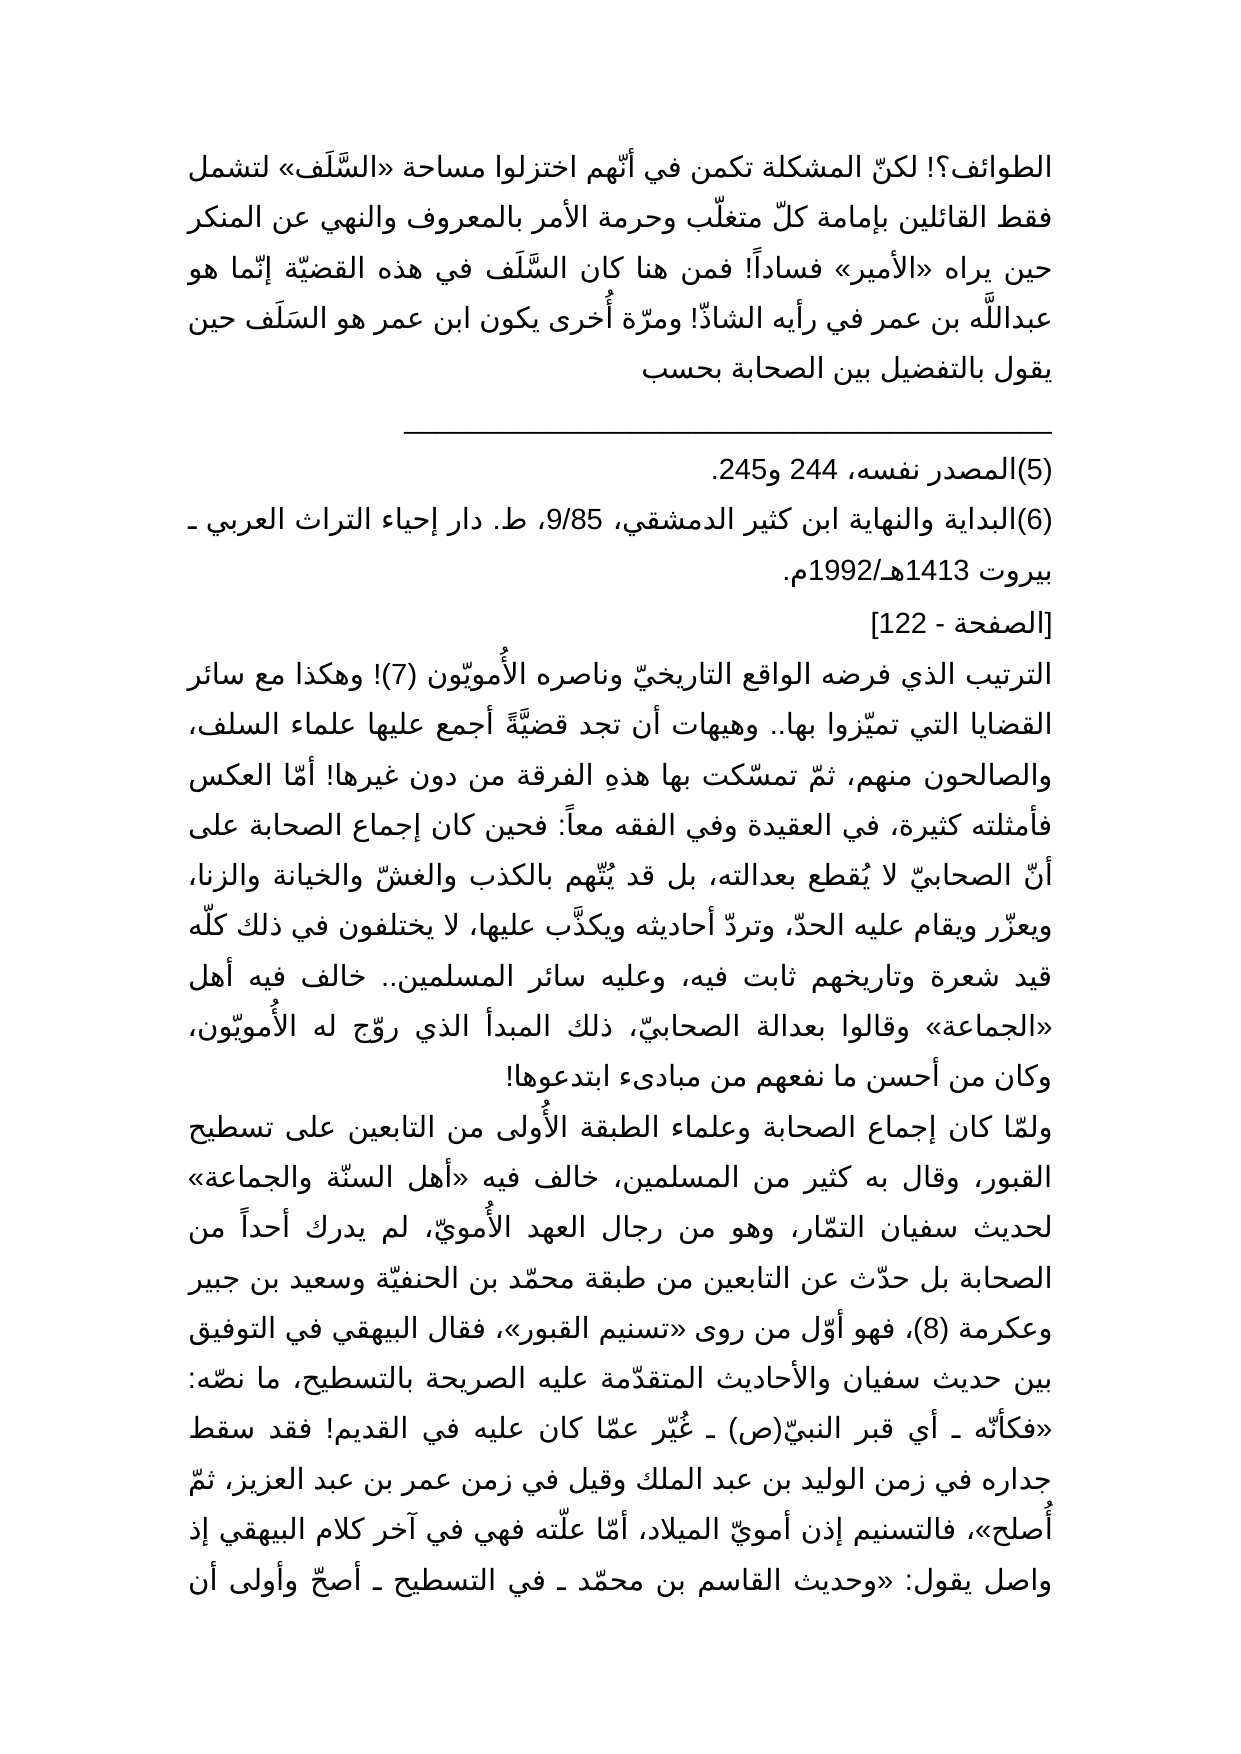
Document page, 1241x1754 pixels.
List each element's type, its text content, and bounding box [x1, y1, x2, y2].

text الترتيب الذي فرضه الواقع التاريخيّ وناصره الأُمويّون‏ (7)! وهكذا مع سائر القضايا التي تميّزوا بها.. وهيهات أن تجد قضيَّةً أجمع عليها علماء السلف، والصالحون منهم، ثمّ تمسّكت بها هذهِ الفرقة من دون غيرها! أمّا العكس فأمثلته كثيرة، في العقيدة وفي الفقه معاً: فحين كان إجماع الصحابة على أنّ الصحابيّ لا يُقطع بعدالته، بل قد يُتّهم بالكذب والغشّ والخيانة والزنا، ويعزّر ويقام عليه الحدّ، وتردّ أحاديثه ويكذَّب عليها، لا يختلفون في ذلك كلّه قيد شعرة وتاريخهم ثابت فيه، وعليه سائر المسلمين.. خالف فيه أهل «الجماعة» وقالوا بعدالة الصحابيّ، ذلك المبدأ الذي روّج له الأُمويّون، وكان من أحسن ما نفعهم من مبادى‏ء ابتدعوها! [187, 657, 1053, 1093]
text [187, 150, 1053, 385]
text (6)البداية والنهاية ابن كثير الدمشقي، 9/85، ط. دار إحياء التراث العربي ـ بيروت 1413هـ/1992م. [187, 502, 1053, 586]
text ________________________________________ [187, 402, 1053, 435]
text (5)المصدر نفسه، 244 و245. [187, 452, 1053, 485]
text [187, 1110, 1053, 1596]
text [الصفحة - 122] [187, 607, 1053, 640]
